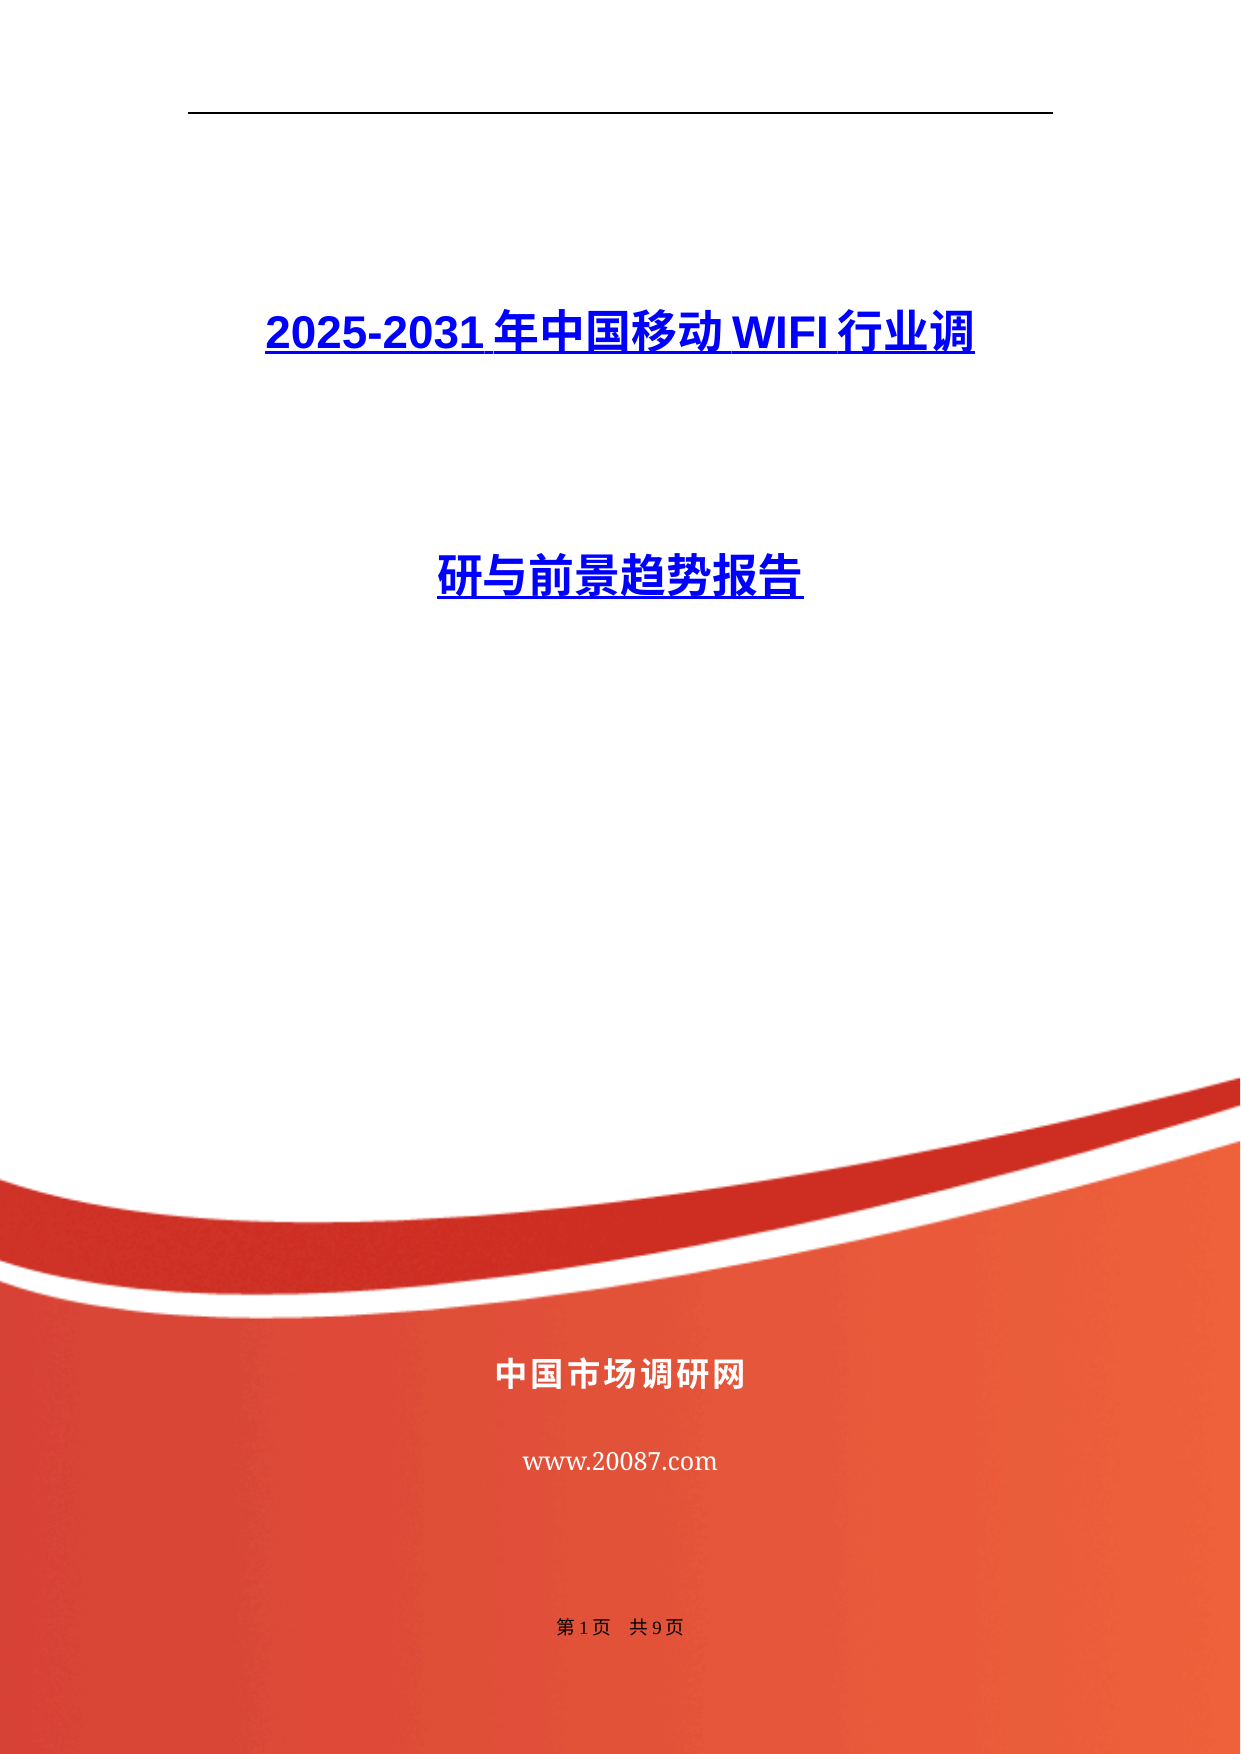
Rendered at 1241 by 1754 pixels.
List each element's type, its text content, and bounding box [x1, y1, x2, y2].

picture [0, 1006, 1241, 1754]
text www.20087.com [187, 1428, 1053, 1493]
table_header 2025-2031年中国移动WIFI行业调研与前景趋势报告 [188, 207, 1053, 773]
subtitle 中国市场调研网 [187, 1339, 1053, 1404]
